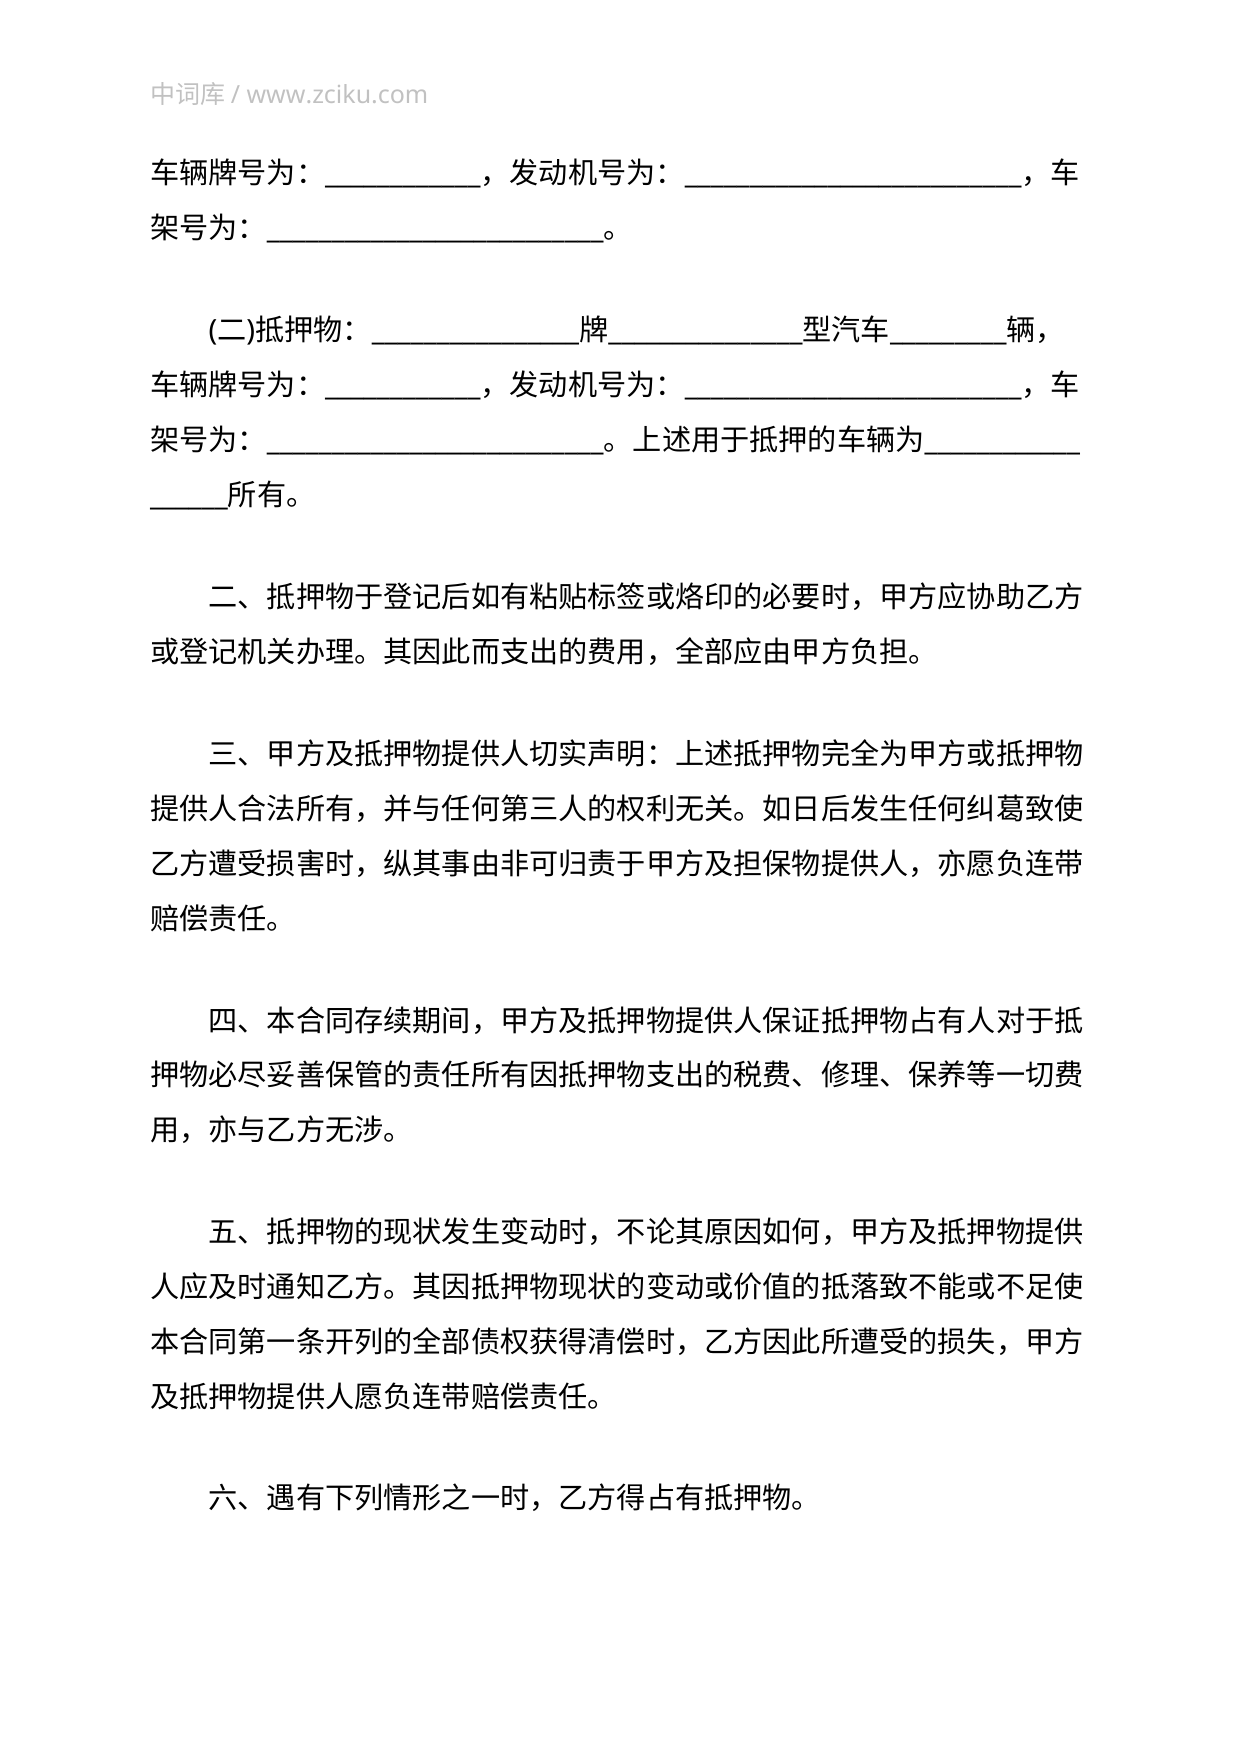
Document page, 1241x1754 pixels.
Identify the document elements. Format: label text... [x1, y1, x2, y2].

text 五、抵押物的现状发生变动时，不论其原因如何，甲方及抵押物提供人应及时通知乙方。其因抵押物现状的变动或价值的抵落致不能或不足使本合同第一条开列的全部债权获得清偿时，乙方因此所遭受的损失，甲方及抵押物提供人愿负连带赔偿责任。 [150, 1209, 1090, 1416]
text 三、甲方及抵押物提供人切实声明：上述抵押物完全为甲方或抵押物提供人合法所有，并与任何第三人的权利无关。如日后发生任何纠葛致使乙方遭受损害时，纵其事由非可归责于甲方及担保物提供人，亦愿负连带赔偿责任。 [150, 731, 1090, 938]
text 四、本合同存续期间，甲方及抵押物提供人保证抵押物占有人对于抵押物必尽妥善保管的责任所有因抵押物支出的税费、修理、保养等一切费用，亦与乙方无涉。 [150, 997, 1090, 1149]
text (二)抵押物：________________牌_______________型汽车_________辆，车辆牌号为：____________，发动机号为：__________________________，车架号为：__________________________。上述用于抵押的车辆为__________________所有。 [150, 307, 1090, 514]
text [150, 150, 1090, 247]
text 二、抵押物于登记后如有粘贴标签或烙印的必要时，甲方应协助乙方或登记机关办理。其因此而支出的费用，全部应由甲方负担。 [150, 574, 1090, 671]
text 六、遇有下列情形之一时，乙方得占有抵押物。 [150, 1475, 1090, 1517]
